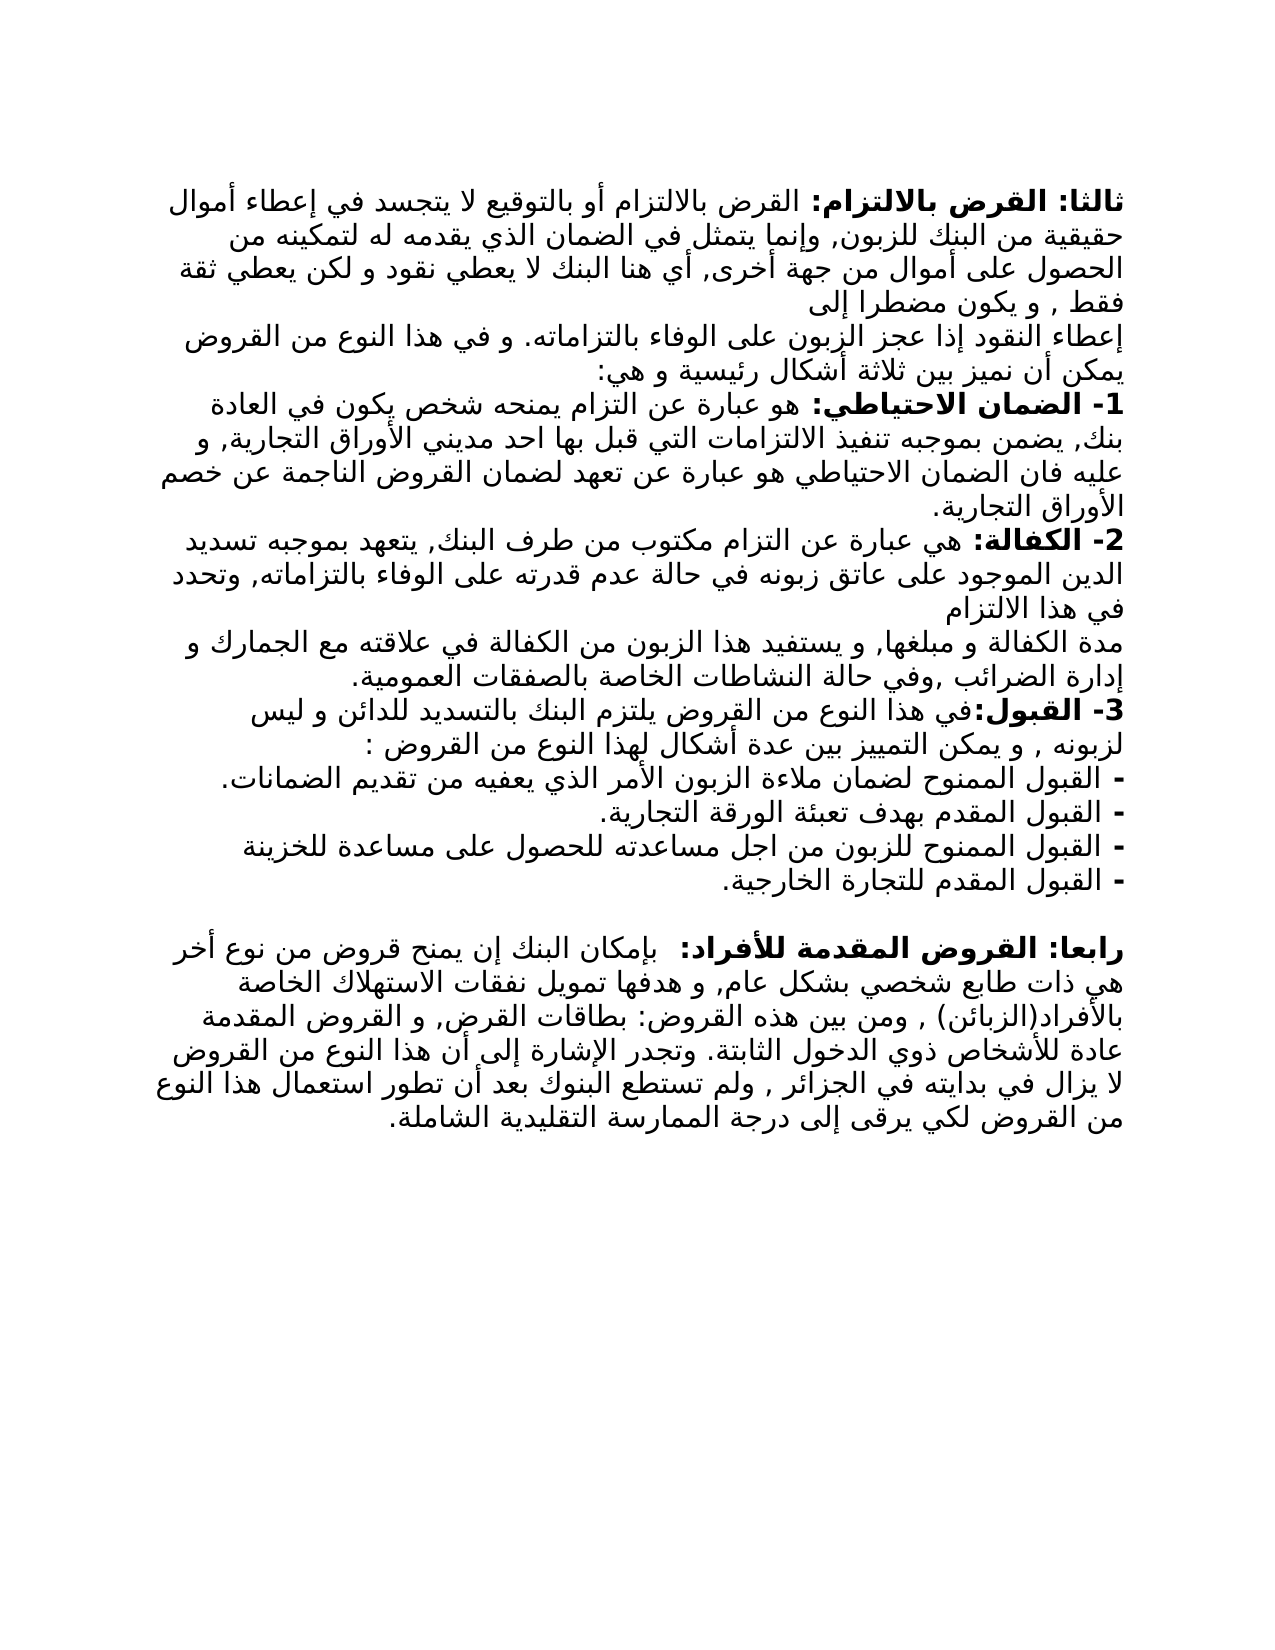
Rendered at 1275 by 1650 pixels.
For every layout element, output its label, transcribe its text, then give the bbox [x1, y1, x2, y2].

text ثالثا: القرض بالالتزام: القرض بالالتزام أو بالتوقيع لا يتجسد في إعطاء أموال حقيقية من البنك للزبون, وإنما يتمثل في الضمان الذي يقدمه له لتمكينه من الحصول على أموال من جهة أخرى, أي هنا البنك لا يعطي نقود و لكن يعطي ثقة فقط , و يكون مضطرا إلى إعطاء النقود إذا عجز الزبون على الوفاء بالتزاماته. و في هذا النوع من القروض يمكن أن نميز بين ثلاثة أشكال رئيسية و هي: 1- الضمان الاحتياطي: هو عبارة عن التزام يمنحه شخص يكون في العادة بنك, يضمن بموجبه تنفيذ الالتزامات التي قبل بها احد مديني الأوراق التجارية, و عليه فان الضمان الاحتياطي هو عبارة عن تعهد لضمان القروض الناجمة عن خصم الأوراق التجارية. 2- الكفالة: هي عبارة عن التزام مكتوب من طرف البنك, يتعهد بموجبه تسديد الدين الموجود على عاتق زبونه في حالة عدم قدرته على الوفاء بالتزاماته, وتحدد في هذا الالتزام مدة الكفالة و مبلغها, و يستفيد هذا الزبون من الكفالة في علاقته مع الجمارك و إدارة الضرائب ,وفي حالة النشاطات الخاصة بالصفقات العمومية. 3- القبول:في هذا النوع من القروض يلتزم البنك بالتسديد للدائن و ليس لزبونه , و يمكن التمييز بين عدة أشكال لهذا النوع من القروض : - القبول الممنوح لضمان ملاءة الزبون الأمر الذي يعفيه من تقديم الضمانات. - القبول المقدم بهدف تعبئة الورقة التجارية. - القبول الممنوح للزبون من اجل مساعدته للحصول على مساعدة للخزينة - القبول المقدم للتجارة الخارجية. رابعا: القروض المقدمة للأفراد: بإمكان البنك إن يمنح قروض من نوع أخر هي ذات طابع شخصي بشكل عام, و هدفها تمويل نفقات الاستهلاك الخاصة بالأفراد(الزبائن) , ومن بين هذه القروض: بطاقات القرض, و القروض المقدمة عادة للأشخاص ذوي الدخول الثابتة. وتجدر الإشارة إلى أن هذا النوع من القروض لا يزال في بدايته في الجزائر , ولم تستطع البنوك بعد أن تطور استعمال هذا النوع من القروض لكي يرقى إلى درجة الممارسة التقليدية الشاملة. [150, 150, 1125, 1135]
